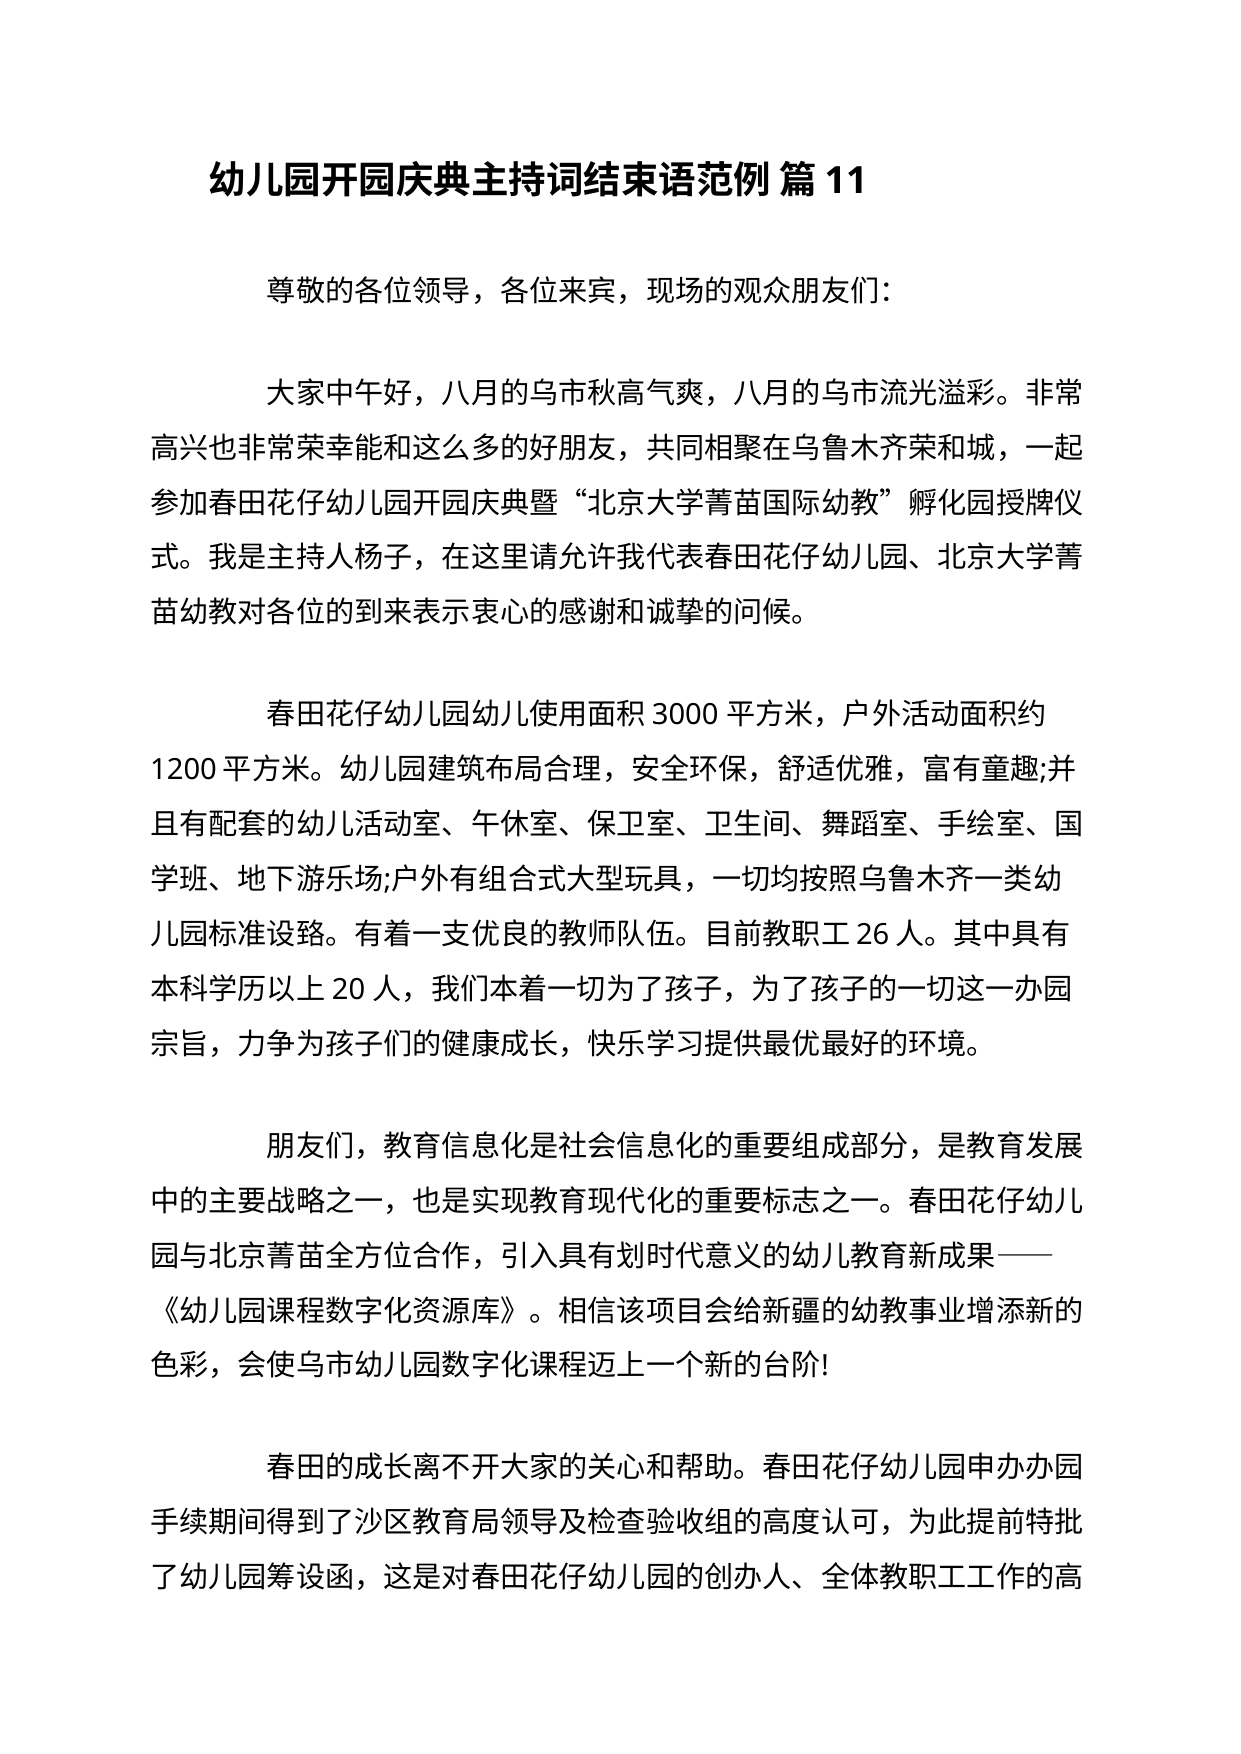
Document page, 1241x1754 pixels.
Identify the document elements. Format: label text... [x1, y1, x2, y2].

text 朋友们，教育信息化是社会信息化的重要组成部分，是教育发展中的主要战略之一，也是实现教育现代化的重要标志之一。春田花仔幼儿园与北京菁苗全方位合作，引入具有划时代意义的幼儿教育新成果——《幼儿园课程数字化资源库》。相信该项目会给新疆的幼教事业增添新的色彩，会使乌市幼儿园数字化课程迈上一个新的台阶! [150, 1122, 1090, 1384]
text 大家中午好，八月的乌市秋高气爽，八月的乌市流光溢彩。非常高兴也非常荣幸能和这么多的好朋友，共同相聚在乌鲁木齐荣和城，一起参加春田花仔幼儿园开园庆典暨“北京大学菁苗国际幼教”孵化园授牌仪式。我是主持人杨子，在这里请允许我代表春田花仔幼儿园、北京大学菁苗幼教对各位的到来表示衷心的感谢和诚挚的问候。 [150, 369, 1090, 631]
text 春田花仔幼儿园幼儿使用面积3000 平方米，户外活动面积约1200平方米。幼儿园建筑布局合理，安全环保，舒适优雅，富有童趣;并且有配套的幼儿活动室、午休室、保卫室、卫生间、舞蹈室、手绘室、国学班、地下游乐场;户外有组合式大型玩具，一切均按照乌鲁木齐一类幼儿园标准设臵。有着一支优良的教师队伍。目前教职工26人。其中具有本科学历以上 20 人，我们本着一切为了孩子，为了孩子的一切这一办园宗旨，力争为孩子们的健康成长，快乐学习提供最优最好的环境。 [150, 691, 1090, 1063]
text 尊敬的各位领导，各位来宾，现场的观众朋友们： [150, 268, 1090, 310]
text 幼儿园开园庆典主持词结束语范例 篇11 [150, 150, 1090, 204]
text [150, 1444, 1090, 1596]
